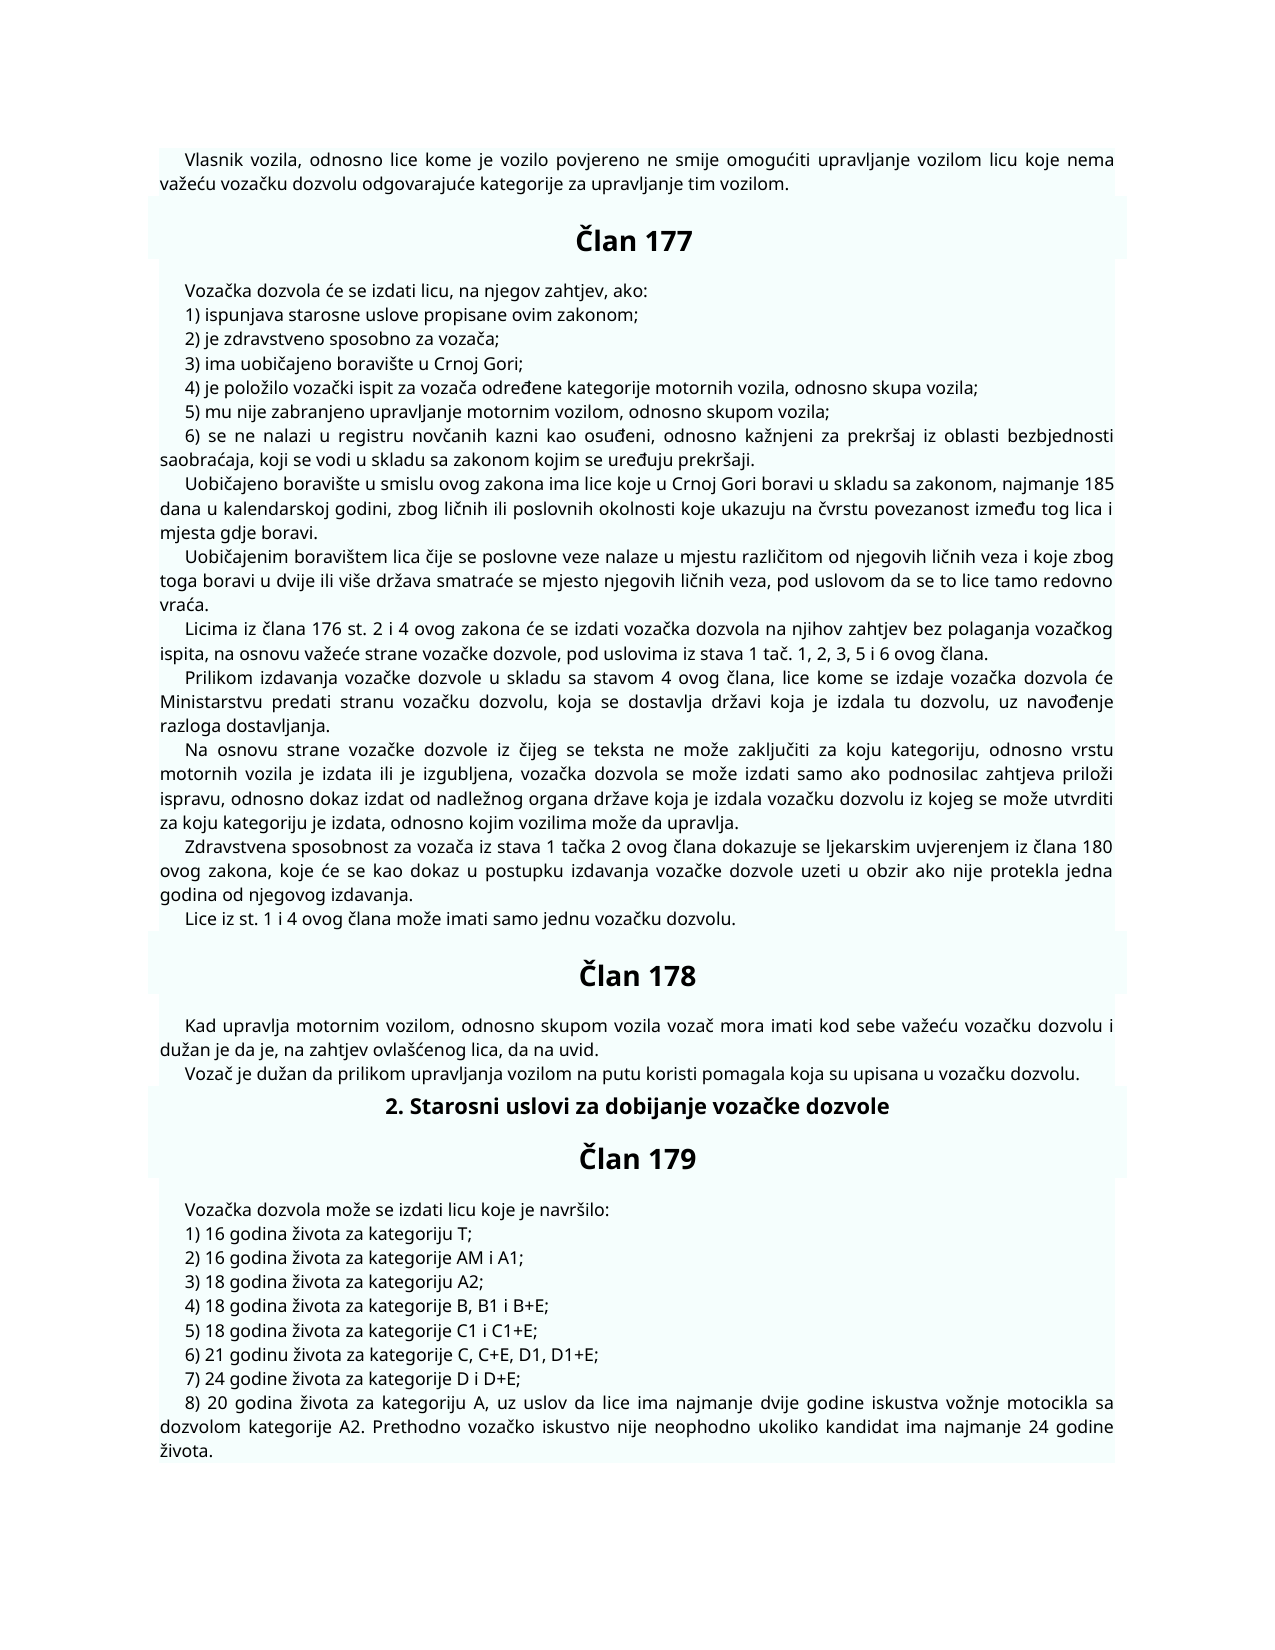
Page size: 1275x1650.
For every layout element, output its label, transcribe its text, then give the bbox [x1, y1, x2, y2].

text 3) 18 godina života za kategoriju A2; [159, 1270, 1115, 1294]
text 4) 18 godina života za kategorije B, B1 i B+E; [159, 1294, 1115, 1318]
text 6) se ne nalazi u registru novčanih kazni kao osuđeni, odnosno kažnjeni za prekršaj iz oblasti bezbjednosti saobraćaja, koji se vodi u skladu sa zakonom kojim se uređuju prekršaji. [159, 423, 1115, 472]
text Lice iz st. 1 i 4 ovog člana može imati samo jednu vozačku dozvolu. [159, 907, 1115, 931]
text Vozač je dužan da prilikom upravljanja vozilom na putu koristi pomagala koja su upisana u vozačku dozvolu. [159, 1062, 1115, 1086]
text 8) 20 godina života za kategoriju A, uz uslov da lice ima najmanje dvije godine iskustva vožnje motocikla sa dozvolom kategorije A2. Prethodno vozačko iskustvo nije neophodno ukoliko kandidat ima najmanje 24 godine života. [159, 1391, 1115, 1463]
text 2) 16 godina života za kategorije AM i A1; [159, 1246, 1115, 1270]
text 7) 24 godine života za kategorije D i D+E; [159, 1366, 1115, 1391]
text Član 177 ﻿ [148, 221, 1127, 259]
text 6) 21 godinu života za kategorije C, C+E, D1, D1+E; [159, 1342, 1115, 1366]
text Član 179 [148, 1140, 1127, 1178]
text 1) 16 godina života za kategoriju T; [159, 1221, 1115, 1246]
text Licima iz člana 176 st. 2 i 4 ovog zakona će se izdati vozačka dozvola na njihov zahtjev bez polaganja vozačkog ispita, na osnovu važeće strane vozačke dozvole, pod uslovima iz stava 1 tač. 1, 2, 3, 5 i 6 ovog člana. [159, 617, 1115, 665]
text 2. Starosni uslovi za dobijanje vozačke dozvole [148, 1091, 1127, 1121]
text Uobičajeno boravište u smislu ovog zakona ima lice koje u Crnoj Gori boravi u skladu sa zakonom, najmanje 185 dana u kalendarskoj godini, zbog ličnih ili poslovnih okolnosti koje ukazuju na čvrstu povezanost između tog lica i mjesta gdje boravi. [159, 472, 1115, 544]
text Na osnovu strane vozačke dozvole iz čijeg se teksta ne može zaključiti za koju kategoriju, odnosno vrstu motornih vozila je izdata ili je izgubljena, vozačka dozvola se može izdati samo ako podnosilac zahtjeva priloži ispravu, odnosno dokaz izdat od nadležnog organa države koja je izdala vozačku dozvolu iz kojeg se može utvrditi za koju kategoriju je izdata, odnosno kojim vozilima može da upravlja. [159, 738, 1115, 834]
text Zdravstvena sposobnost za vozača iz stava 1 tačka 2 ovog člana dokazuje se ljekarskim uvjerenjem iz člana 180 ovog zakona, koje će se kao dokaz u postupku izdavanja vozačke dozvole uzeti u obzir ako nije protekla jedna godina od njegovog izdavanja. [159, 834, 1115, 907]
text 2) je zdravstveno sposobno za vozača; [159, 327, 1115, 351]
text 3) ima uobičajeno boravište u Crnoj Gori; [159, 351, 1115, 375]
text Vlasnik vozila, odnosno lice kome je vozilo povjereno ne smije omogućiti upravljanje vozilom licu koje nema važeću vozačku dozvolu odgovarajuće kategorije za upravljanje tim vozilom. [159, 148, 1115, 196]
text Uobičajenim boravištem lica čije se poslovne veze nalaze u mjestu različitom od njegovih ličnih veza i koje zbog toga boravi u dvije ili više država smatraće se mjesto njegovih ličnih veza, pod uslovom da se to lice tamo redovno vraća. [159, 544, 1115, 617]
text 1) ispunjava starosne uslove propisane ovim zakonom; [159, 303, 1115, 327]
text Vozačka dozvola će se izdati licu, na njegov zahtjev, ako: [159, 278, 1115, 303]
text Član 178 [148, 956, 1127, 994]
text 5) mu nije zabranjeno upravljanje motornim vozilom, odnosno skupom vozila; [159, 399, 1115, 423]
text 4) je položilo vozački ispit za vozača određene kategorije motornih vozila, odnosno skupa vozila; [159, 375, 1115, 399]
text Prilikom izdavanja vozačke dozvole u skladu sa stavom 4 ovog člana, lice kome se izdaje vozačka dozvola će Ministarstvu predati stranu vozačku dozvolu, koja se dostavlja državi koja je izdala tu dozvolu, uz navođenje razloga dostavljanja. [159, 665, 1115, 738]
text Kad upravlja motornim vozilom, odnosno skupom vozila vozač mora imati kod sebe važeću vozačku dozvolu i dužan je da je, na zahtjev ovlašćenog lica, da na uvid. [159, 1013, 1115, 1062]
text Vozačka dozvola može se izdati licu koje je navršilo: [159, 1197, 1115, 1221]
text 5) 18 godina života za kategorije C1 i C1+E; [159, 1318, 1115, 1342]
